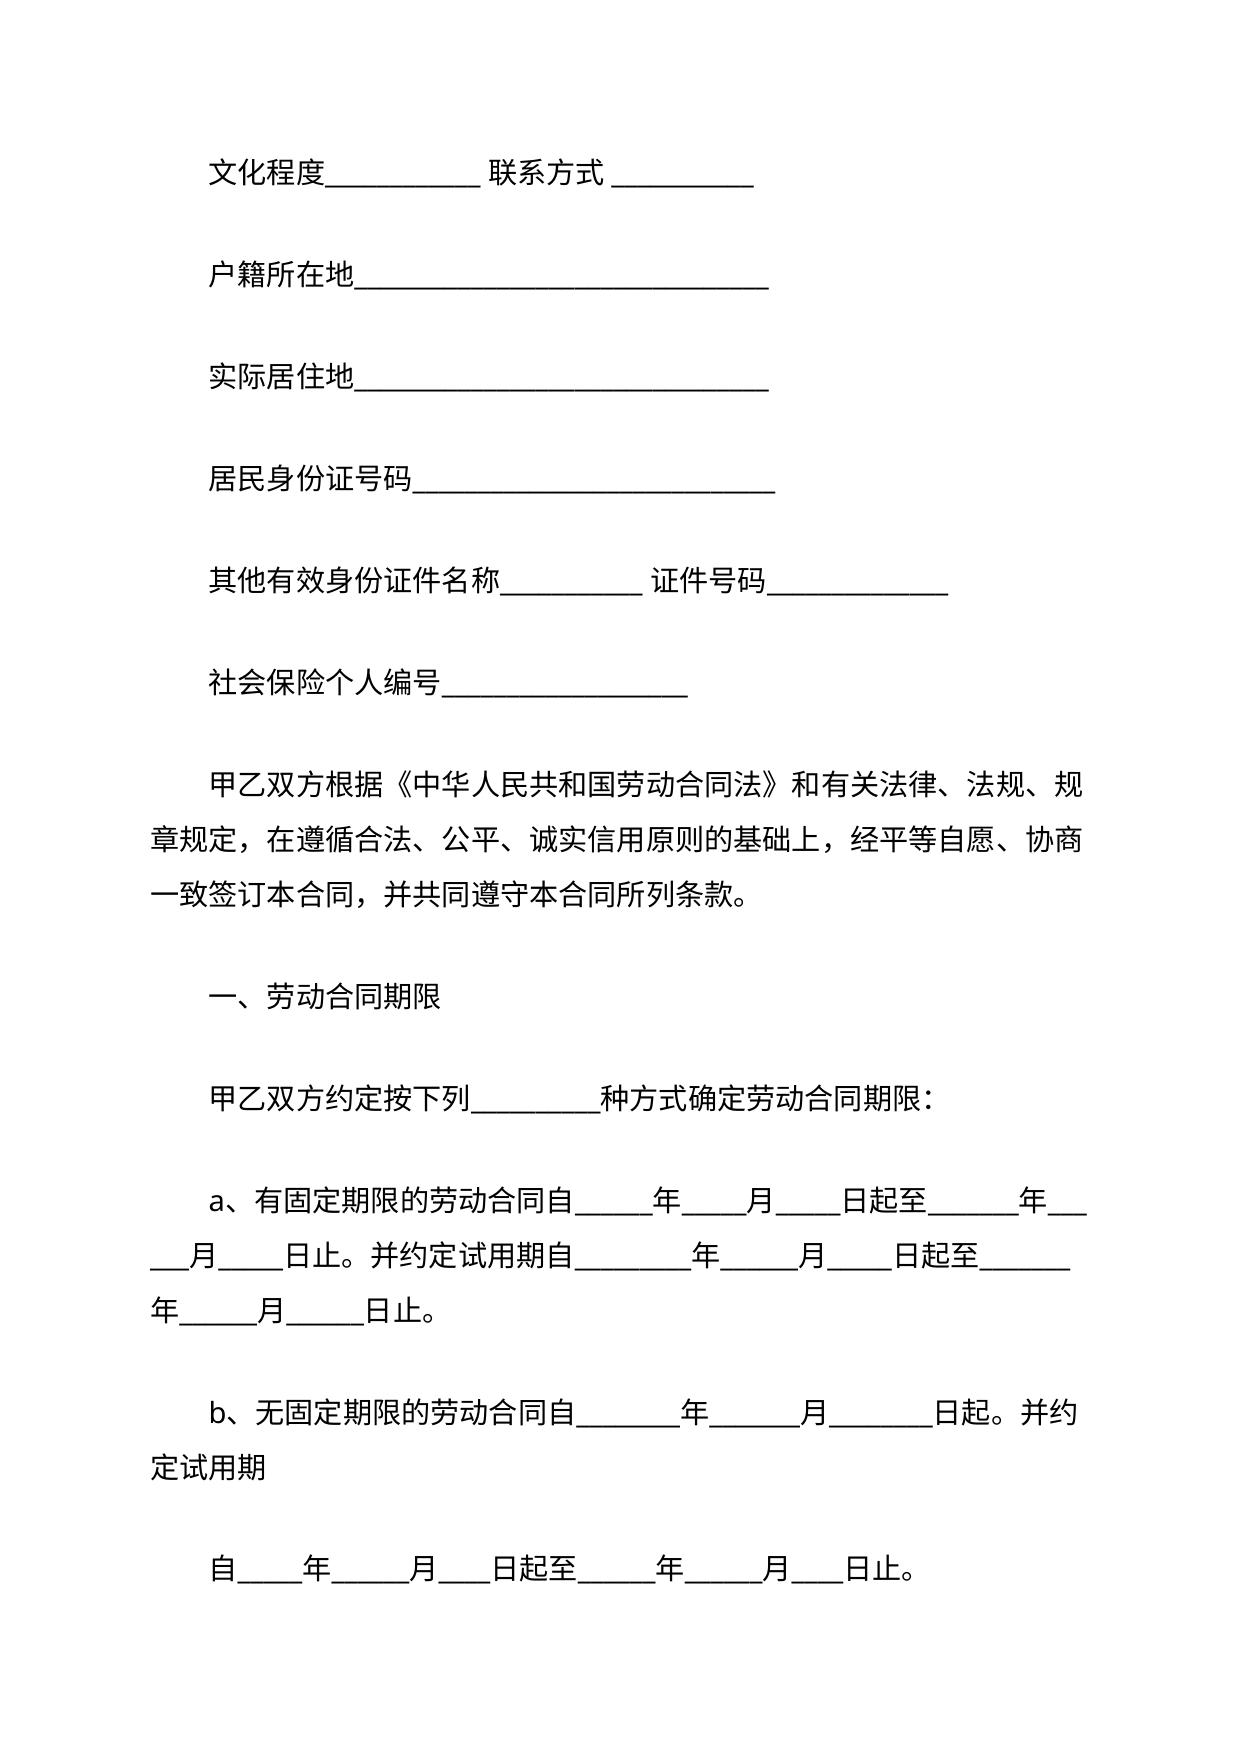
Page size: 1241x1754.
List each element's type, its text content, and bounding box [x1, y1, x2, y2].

text 居民身份证号码____________________________ [150, 456, 1090, 498]
text 自_____年______月____日起至______年______月____日止。 [150, 1546, 1090, 1588]
text 甲乙双方约定按下列__________种方式确定劳动合同期限： [150, 1075, 1090, 1118]
text b、无固定期限的劳动合同自________年_______月________日起。并约定试用期 [150, 1389, 1090, 1486]
text 户籍所在地________________________________ [150, 252, 1090, 294]
text 实际居住地________________________________ [150, 354, 1090, 396]
text 其他有效身份证件名称___________ 证件号码______________ [150, 558, 1090, 600]
text 甲乙双方根据《中华人民共和国劳动合同法》和有关法律、法规、规章规定，在遵循合法、公平、诚实信用原则的基础上，经平等自愿、协商一致签订本合同，并共同遵守本合同所列条款。 [150, 762, 1090, 914]
text a、有固定期限的劳动合同自______年_____月_____日起至_______年______月_____日止。并约定试用期自_________年______月_____日起至_______年______月______日止。 [150, 1177, 1090, 1329]
text 文化程度____________ 联系方式 ___________ [150, 150, 1090, 192]
text 一、劳动合同期限 [150, 973, 1090, 1016]
text 社会保险个人编号___________________ [150, 660, 1090, 702]
